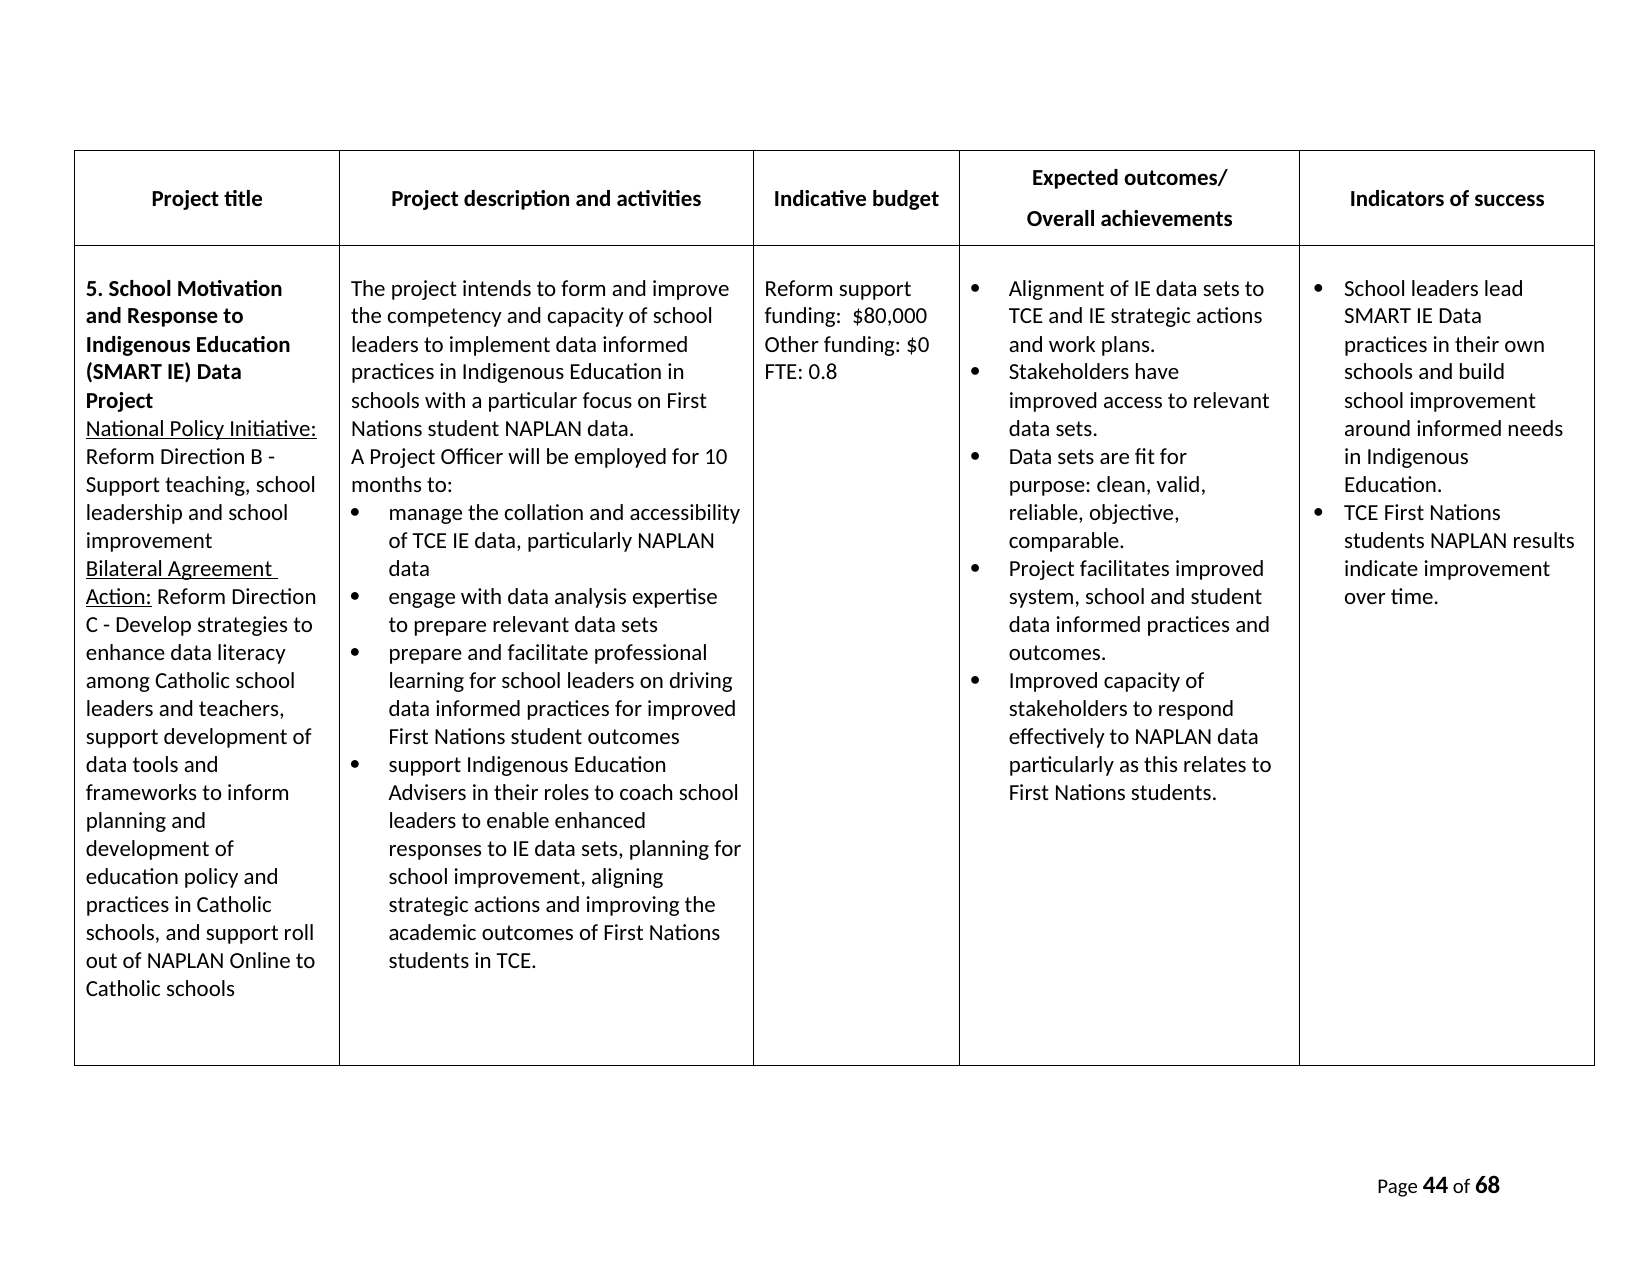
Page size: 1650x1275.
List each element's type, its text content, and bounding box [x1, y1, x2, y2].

table_cell Alignment of IE data sets to TCE and IE strategic actions and work plans. Stakeholders have improved access to relevant data sets. Data sets are fit for purpose: clean, valid, reliable, objective, comparable. Project facilitates improved system, school and student data informed practices and outcomes. Improved capacity of stakeholders to respond effectively to NAPLAN data particularly as this relates to First Nations students. [960, 246, 1299, 1064]
table_header Indicators of success [1300, 151, 1594, 244]
table_cell Reform support funding: $80,000 Other funding: $0 FTE: 0.8 [754, 246, 959, 1064]
table_header Project title [75, 151, 339, 244]
table_header Expected outcomes/ Overall achievements [960, 151, 1299, 244]
table_header Project description and activities [340, 151, 753, 244]
table_header Indicative budget [754, 151, 959, 244]
table_cell The project intends to form and improve the competency and capacity of school leaders to implement data informed practices in Indigenous Education in schools with a particular focus on First Nations student NAPLAN data. A Project Officer will be employed for 10 months to: manage the collation and accessibility of TCE IE data, particularly NAPLAN data engage with data analysis expertise to prepare relevant data sets prepare and facilitate professional learning for school leaders on driving data informed practices for improved First Nations student outcomes support Indigenous Education Advisers in their roles to coach school leaders to enable enhanced responses to IE data sets, planning for school improvement, aligning strategic actions and improving the academic outcomes of First Nations students in TCE. [340, 246, 753, 1064]
table_cell 5. School Motivation and Response to Indigenous Education (SMART IE) Data Project National Policy Initiative: Reform Direction B - Support teaching, school leadership and school improvement Bilateral Agreement Action: Reform Direction C - Develop strategies to enhance data literacy among Catholic school leaders and teachers, support development of data tools and frameworks to inform planning and development of education policy and practices in Catholic schools, and support roll out of NAPLAN Online to Catholic schools [75, 246, 339, 1064]
table_cell School leaders lead SMART IE Data practices in their own schools and build school improvement around informed needs in Indigenous Education. TCE First Nations students NAPLAN results indicate improvement over time. [1300, 246, 1594, 1064]
